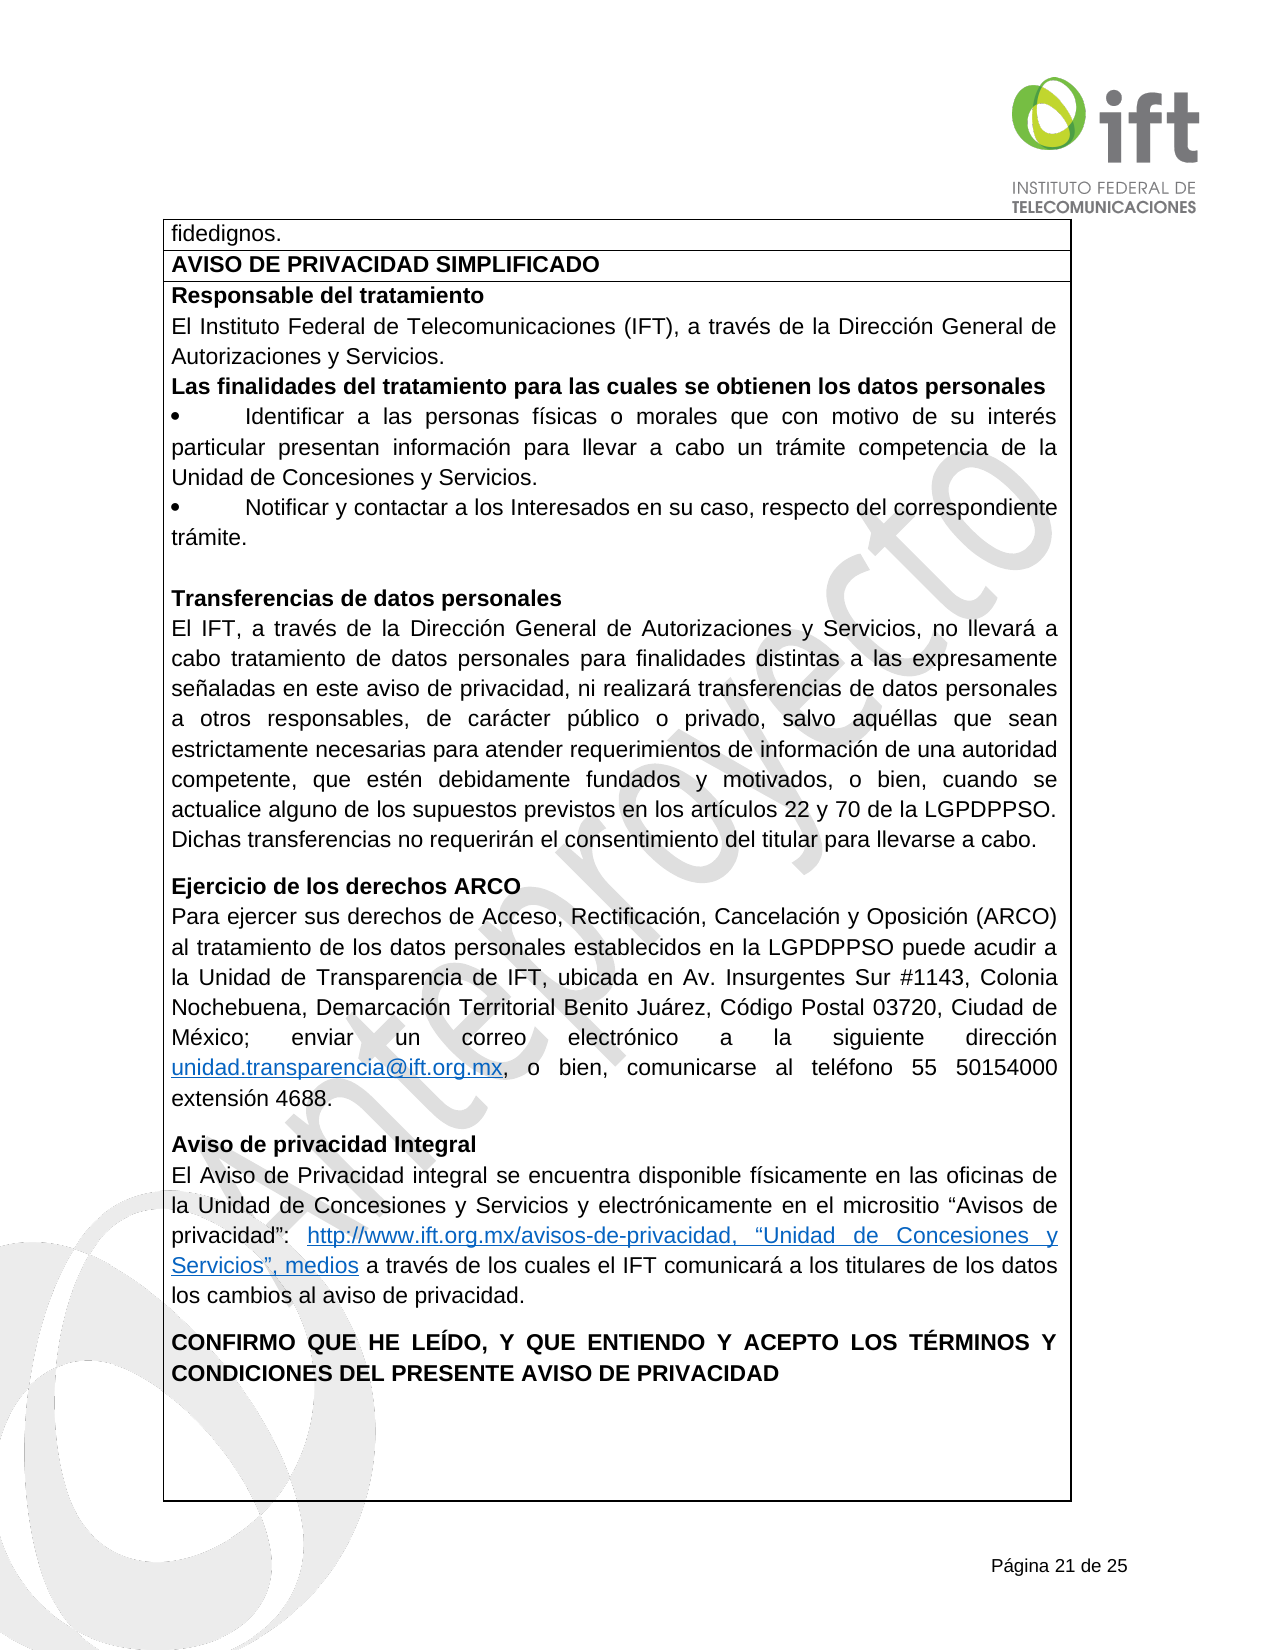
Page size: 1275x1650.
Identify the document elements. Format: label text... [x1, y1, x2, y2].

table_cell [164, 220, 1070, 250]
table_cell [164, 282, 1070, 1500]
table_cell AVISO DE PRIVACIDAD SIMPLIFICADO [164, 251, 1070, 281]
picture [0, 0, 1275, 1650]
